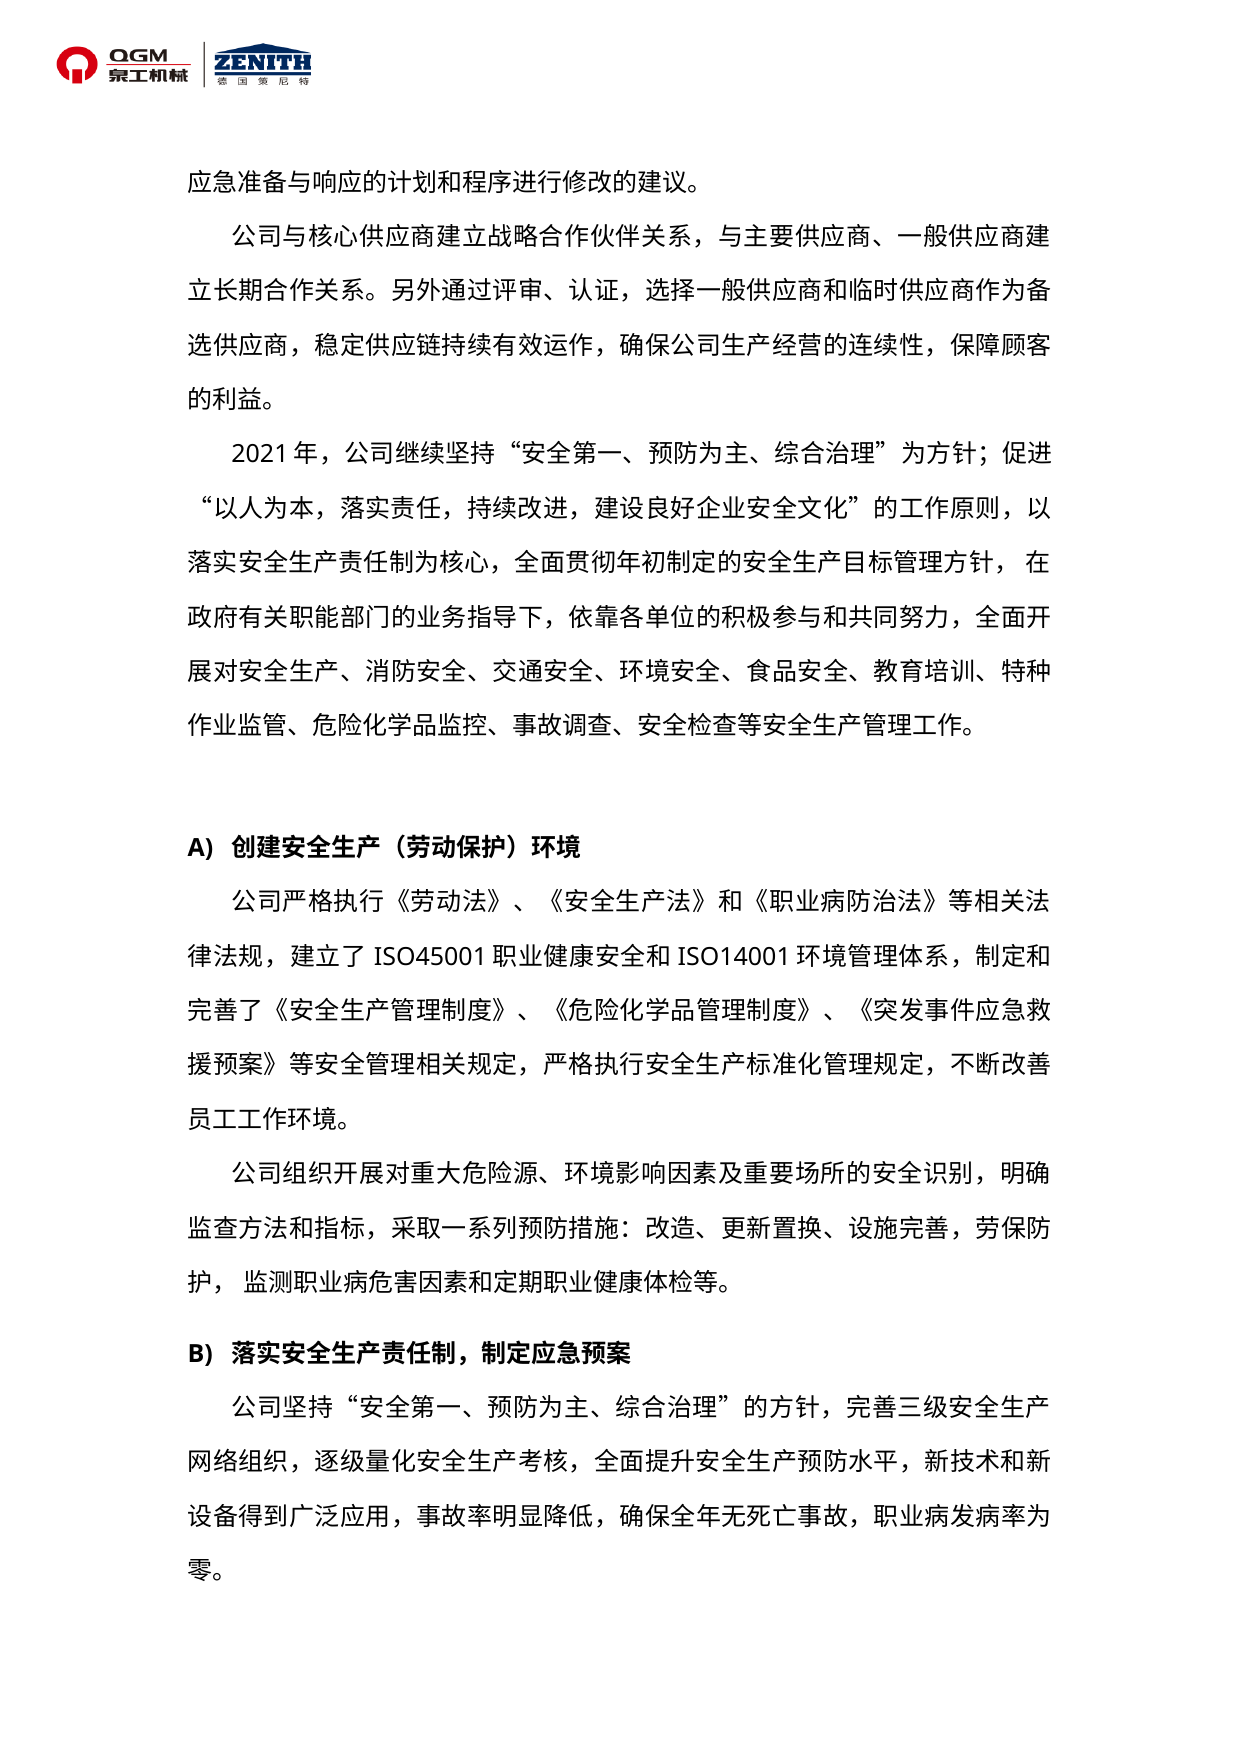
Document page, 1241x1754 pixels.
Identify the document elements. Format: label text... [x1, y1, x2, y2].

picture [48, 30, 331, 97]
text 公司严格执行《劳动法》、《安全生产法》和《职业病防治法》等相关法律法规，建立了 ISO45001职业健康安全和ISO14001环境管理体系，制定和完善了《安全生产管理制度》、《危险化学品管理制度》、《突发事件应急救援预案》等安全管理相关规定，严格执行安全生产标准化管理规定，不断改善员工工作环境。 [187, 882, 1053, 1136]
text 公司组织开展对重大危险源、环境影响因素及重要场所的安全识别，明确监查方法和指标，采取一系列预防措施：改造、更新置换、设施完善，劳保防护， 监测职业病危害因素和定期职业健康体检等。 [187, 1154, 1053, 1299]
text 公司与核心供应商建立战略合作伙伴关系，与主要供应商、一般供应商建立长期合作关系。另外通过评审、认证，选择一般供应商和临时供应商作为备选供应商，稳定供应链持续有效运作，确保公司生产经营的连续性，保障顾客的利益。 [187, 216, 1053, 416]
text B) 落实安全生产责任制，制定应急预案 [187, 1333, 1053, 1369]
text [187, 162, 1053, 198]
text A) 创建安全生产（劳动保护）环境 [187, 827, 1053, 864]
text 2021年，公司继续坚持“安全第一、预防为主、综合治理”为方针；促进“以人为本，落实责任，持续改进，建设良好企业安全文化”的工作原则，以落实安全生产责任制为核心，全面贯彻年初制定的安全生产目标管理方针， 在政府有关职能部门的业务指导下，依靠各单位的积极参与和共同努力，全面开展对安全生产、消防安全、交通安全、环境安全、食品安全、教育培训、特种作业监管、危险化学品监控、事故调查、安全检查等安全生产管理工作。 [187, 434, 1053, 742]
text 公司坚持“安全第一、预防为主、综合治理”的方针，完善三级安全生产网络组织，逐级量化安全生产考核，全面提升安全生产预防水平，新技术和新设备得到广泛应用，事故率明显降低，确保全年无死亡事故，职业病发病率为零。 [187, 1387, 1053, 1587]
